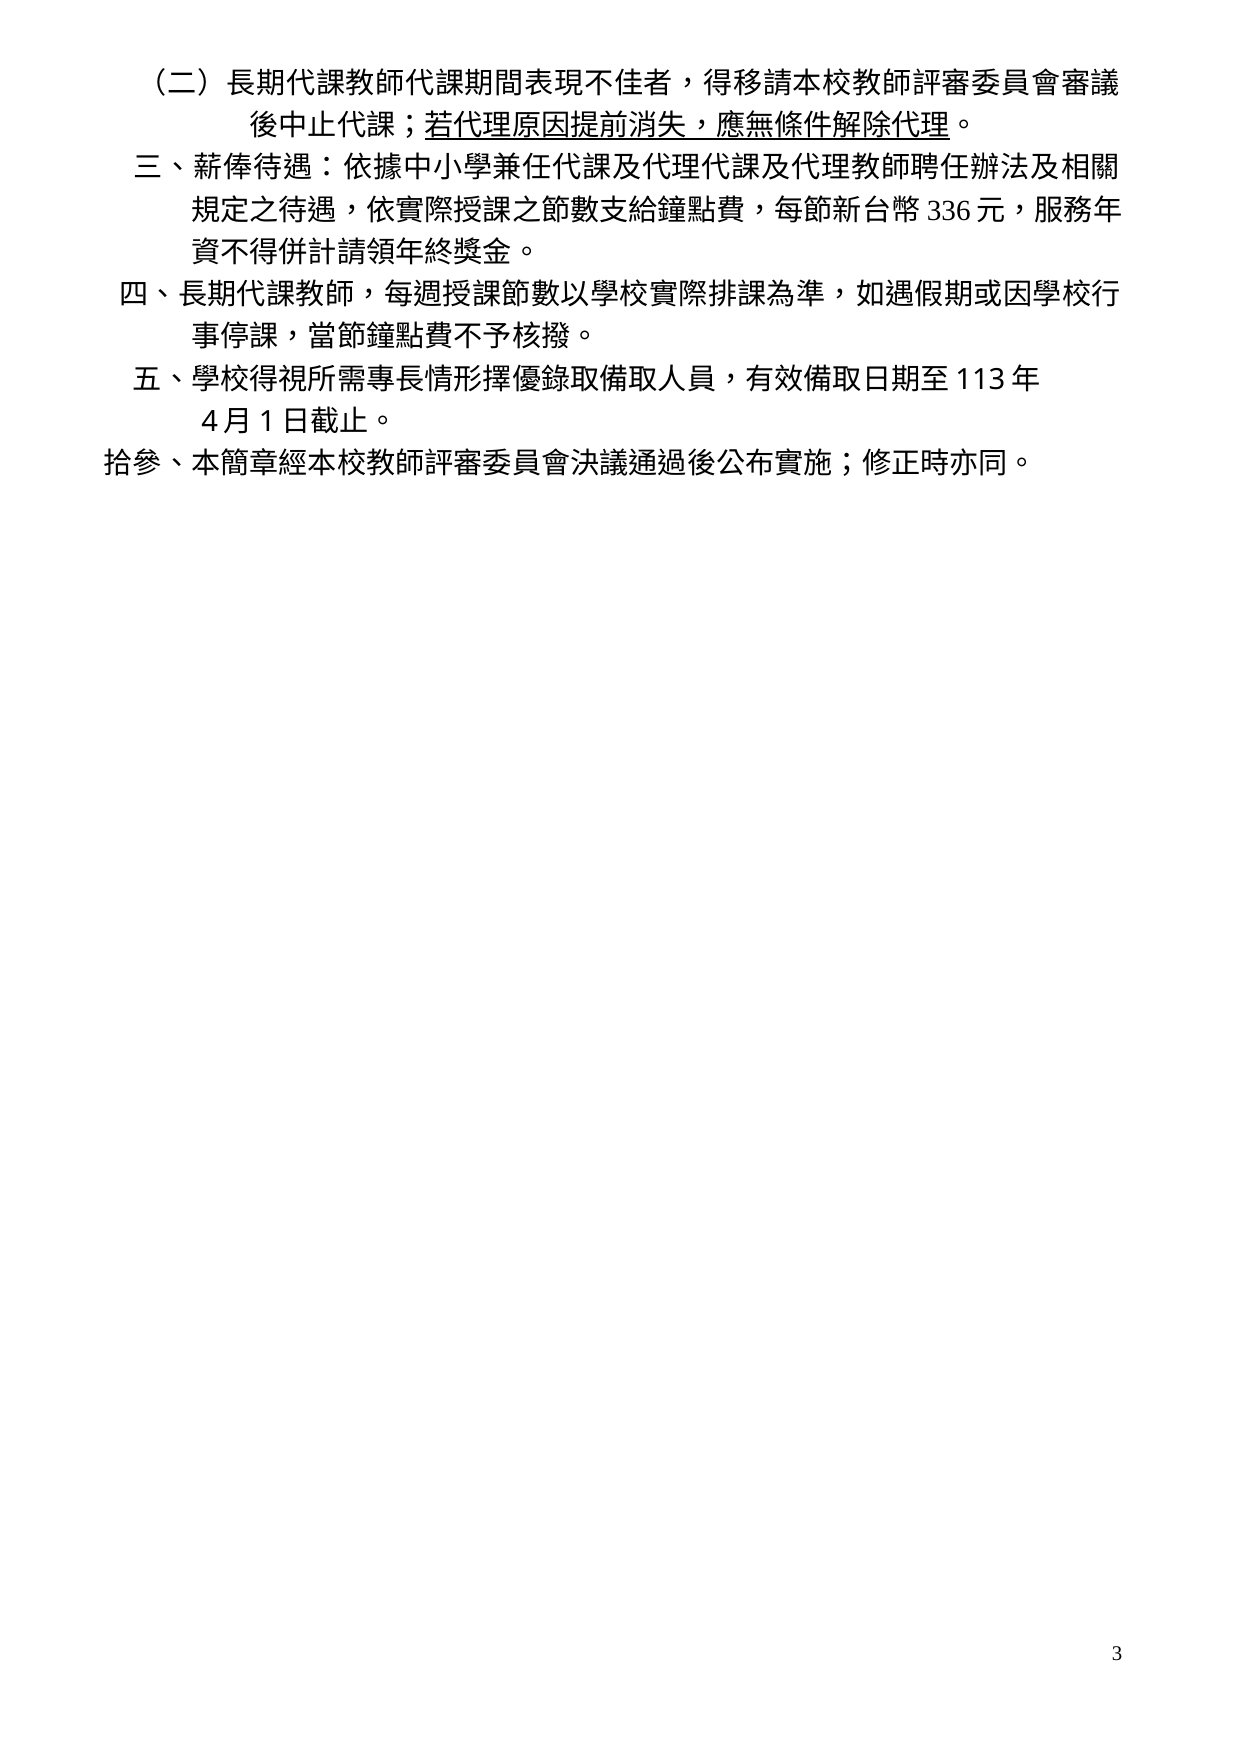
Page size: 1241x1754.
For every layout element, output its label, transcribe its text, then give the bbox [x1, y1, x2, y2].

text 拾參、本簡章經本校教師評審委員會決議通過後公布實施；修正時亦同。 [103, 440, 1122, 482]
text 三、薪俸待遇：依據中小學兼任代課及代理代課及代理教師聘任辦法及相關規定之待遇，依實際授課之節數支給鐘點費，每節新台幣336元，服務年資不得併計請領年終獎金。 [103, 144, 1122, 271]
text 4月1日截止。 [186, 398, 1122, 440]
text 五、學校得視所需專長情形擇優錄取備取人員，有效備取日期至113年 [103, 355, 1122, 398]
text 四、長期代課教師，每週授課節數以學校實際排課為準，如遇假期或因學校行事停課，當節鐘點費不予核撥。 [103, 271, 1122, 355]
text （二）長期代課教師代課期間表現不佳者，得移請本校教師評審委員會審議後中止代課；若代理原因提前消失，應無條件解除代理。 [103, 59, 1122, 144]
